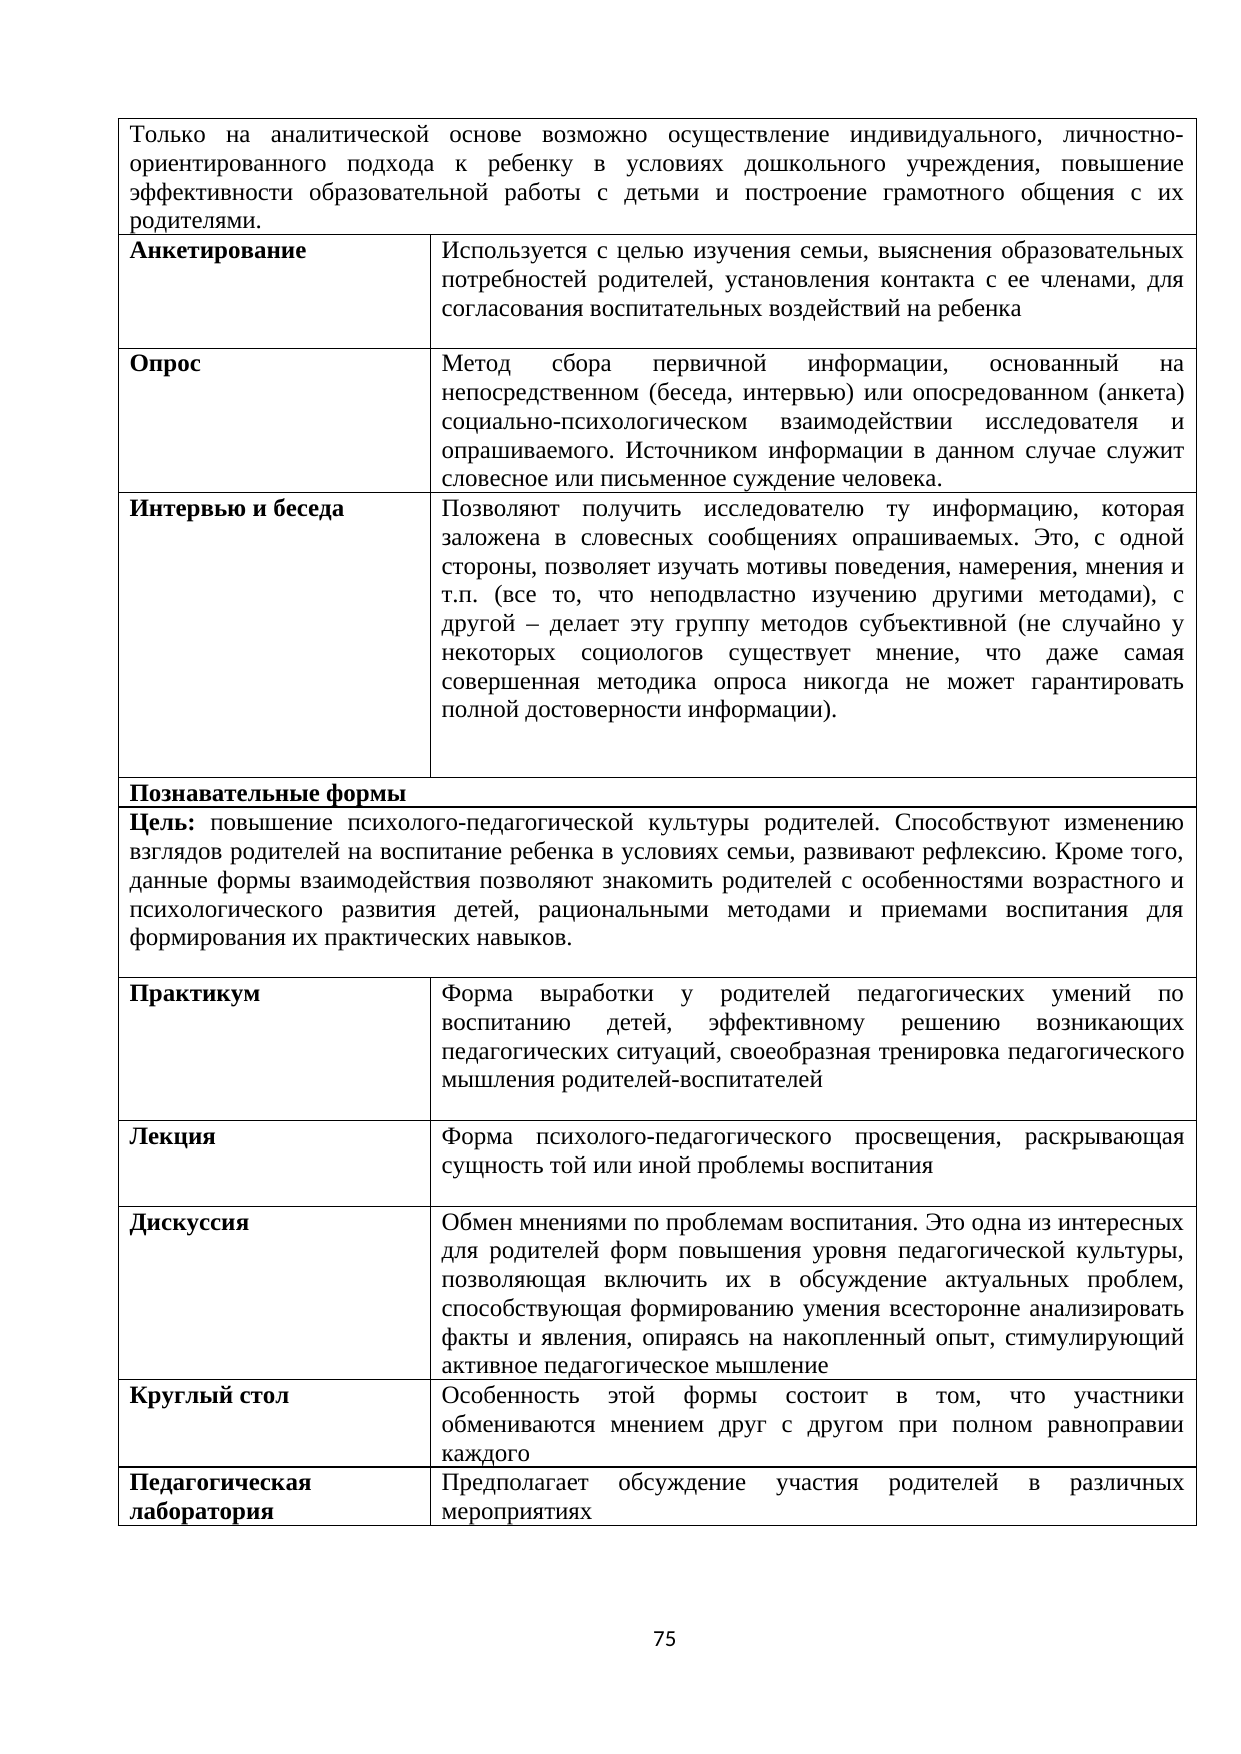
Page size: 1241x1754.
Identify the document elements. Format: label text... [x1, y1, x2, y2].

table_cell Интервью и беседа [119, 493, 430, 777]
table_cell Метод сбора первичной информации, основанный на непосредственном (беседа, интервью) или опосредованном (анкета) социально-психологическом взаимодействии исследователя и опрашиваемого. Источником информации в данном случае служит словесное или письменное суждение человека. [431, 349, 1196, 492]
table_cell Дискуссия [119, 1207, 430, 1379]
table_cell Форма выработки у родителей педагогических умений по воспитанию детей, эффективному решению возникающих педагогических ситуаций, своеобразная тренировка педагогического мышления родителей-воспитателей [431, 978, 1196, 1120]
table_cell Особенность этой формы состоит в том, что участники обмениваются мнением друг с другом при полном равноправии каждого [431, 1380, 1196, 1466]
table_cell Познавательные формы [119, 778, 1196, 806]
table_cell Используется с целью изучения семьи, выяснения образовательных потребностей родителей, установления контакта с ее членами, для согласования воспитательных воздействий на ребенка [431, 235, 1196, 347]
table_cell Опрос [119, 349, 430, 492]
table_cell Практикум [119, 978, 430, 1120]
table_cell Предполагает обсуждение участия родителей в различных мероприятиях [431, 1468, 1196, 1525]
table_cell Педагогическая лаборатория [119, 1468, 430, 1525]
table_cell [119, 119, 1196, 234]
table_cell Позволяют получить исследователю ту информацию, которая заложена в словесных сообщениях опрашиваемых. Это, с одной стороны, позволяет изучать мотивы поведения, намерения, мнения и т.п. (все то, что неподвластно изучению другими методами), с другой – делает эту группу методов субъективной (не случайно у некоторых социологов существует мнение, что даже самая совершенная методика опроса никогда не может гарантировать полной достоверности информации). [431, 493, 1196, 777]
table_cell Обмен мнениями по проблемам воспитания. Это одна из интересных для родителей форм повышения уровня педагогической культуры, позволяющая включить их в обсуждение актуальных проблем, способствующая формированию умения всесторонне анализировать факты и явления, опираясь на накопленный опыт, стимулирующий активное педагогическое мышление [431, 1207, 1196, 1379]
table_cell Анкетирование [119, 235, 430, 347]
table_cell Цель: повышение психолого-педагогической культуры родителей. Способствуют изменению взглядов родителей на воспитание ребенка в условиях семьи, развивают рефлексию. Кроме того, данные формы взаимодействия позволяют знакомить родителей с особенностями возрастного и психологического развития детей, рациональными методами и приемами воспитания для формирования их практических навыков. [119, 808, 1196, 977]
table_cell Круглый стол [119, 1380, 430, 1466]
table_cell Лекция [119, 1121, 430, 1206]
table_cell Форма психолого-педагогического просвещения, раскрывающая сущность той или иной проблемы воспитания [431, 1121, 1196, 1206]
